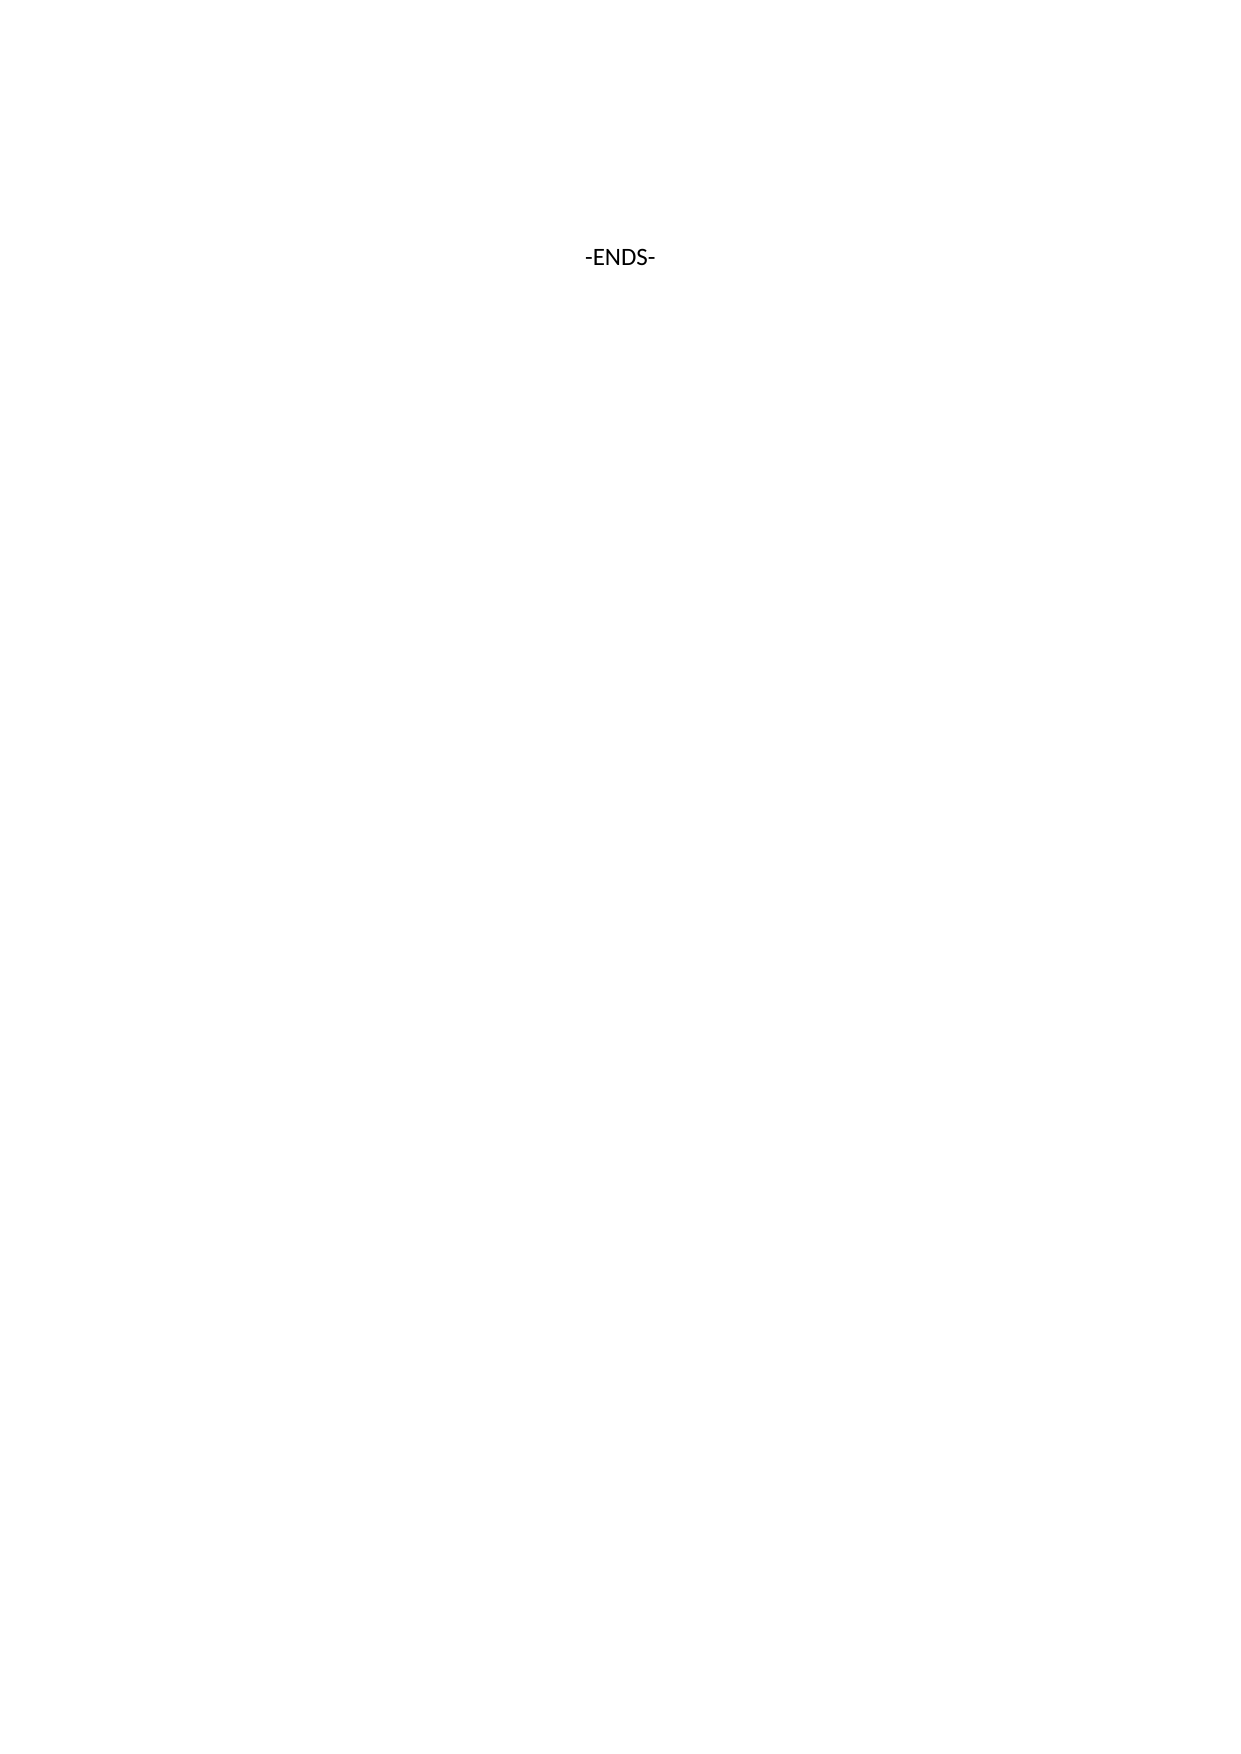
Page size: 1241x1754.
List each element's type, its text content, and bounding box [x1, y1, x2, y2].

text -ENDS- [150, 242, 1090, 272]
